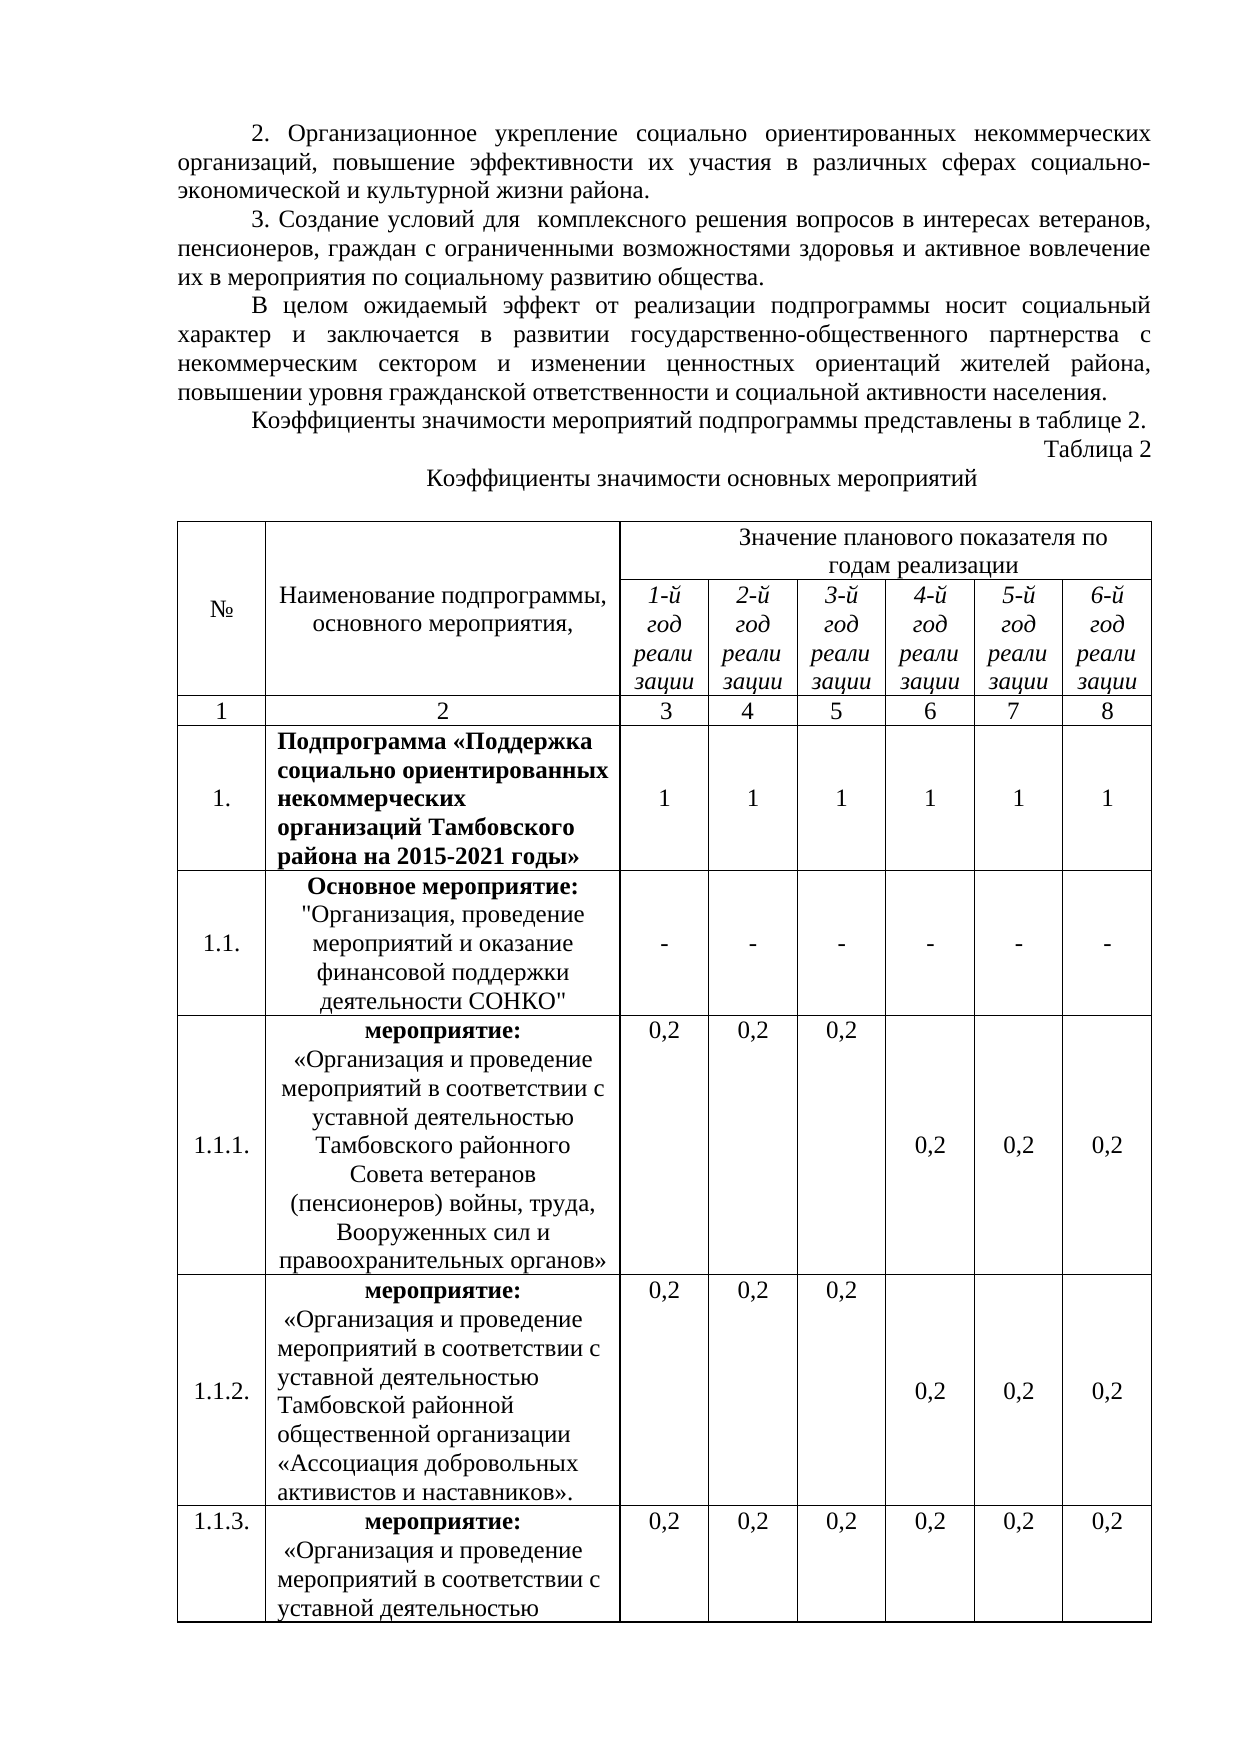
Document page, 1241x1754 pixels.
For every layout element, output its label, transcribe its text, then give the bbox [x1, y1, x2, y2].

table_cell - [975, 871, 1062, 1014]
table_cell 0,2 [621, 1506, 708, 1621]
table_cell 1.1. [178, 871, 265, 1014]
table_cell 0,2 [1063, 1275, 1151, 1505]
table_cell 0,2 [975, 1506, 1062, 1621]
table_cell 2 [266, 696, 619, 725]
table_cell 0,2 [709, 1016, 797, 1274]
table_cell 0,2 [798, 1275, 885, 1505]
table_cell 1. [178, 726, 265, 870]
table_cell 0,2 [798, 1506, 885, 1621]
table_header № [178, 522, 265, 695]
table_cell 6-й год реализации [1063, 580, 1151, 695]
text В целом ожидаемый эффект от реализации подпрограммы носит социальный характер и заключается в развитии государственно-общественного партнерства с некоммерческим сектором и изменении ценностных ориентаций жителей района, повышении уровня гражданской ответственности и социальной активности населения. [177, 291, 1152, 406]
table_cell 3 [621, 696, 708, 725]
table_cell 1 [886, 726, 974, 870]
table_cell 1 [1063, 726, 1151, 870]
table_cell Подпрограмма «Поддержка социально ориентированных некоммерческих организаций Тамбовского района на 2015-2021 годы» [266, 726, 619, 870]
table_cell 1.1.2. [178, 1275, 265, 1505]
table_cell 3-й год реализации [798, 580, 885, 695]
table_cell 0,2 [709, 1275, 797, 1505]
table_cell - [709, 871, 797, 1014]
table_cell - [1063, 871, 1151, 1014]
table_cell 4 [709, 696, 797, 725]
table_cell 0,2 [621, 1016, 708, 1274]
table_cell 4-й год реализации [886, 580, 974, 695]
table_cell 1.1.3. [178, 1506, 265, 1621]
table_cell 1-й год реализации [621, 580, 708, 695]
table_cell мероприятие: «Организация и проведение мероприятий в соответствии с уставной деятельностью Тамбовского районного Совета ветеранов (пенсионеров) войны, труда, Вооруженных сил и правоохранительных органов» [266, 1016, 619, 1274]
table_cell 0,2 [975, 1016, 1062, 1274]
table_cell 0,2 [621, 1275, 708, 1505]
table_cell - [798, 871, 885, 1014]
text Коэффициенты значимости мероприятий подпрограммы представлены в таблице 2. [177, 406, 1152, 434]
table_cell 8 [1063, 696, 1151, 725]
table_cell 0,2 [709, 1506, 797, 1621]
table_cell 6 [886, 696, 974, 725]
table_cell 0,2 [886, 1506, 974, 1621]
table_cell 7 [975, 696, 1062, 725]
table_cell 0,2 [1063, 1016, 1151, 1274]
table_cell 1 [798, 726, 885, 870]
table_cell 0,2 [1063, 1506, 1151, 1621]
table_cell - [886, 871, 974, 1014]
text 3. Создание условий для комплексного решения вопросов в интересах ветеранов, пенсионеров, граждан с ограниченными возможностями здоровья и активное вовлечение их в мероприятия по социальному развитию общества. [177, 204, 1152, 291]
table_cell - [621, 871, 708, 1014]
text Таблица 2 [252, 434, 1152, 463]
table_cell мероприятие: «Организация и проведение мероприятий в соответствии с уставной деятельностью Тамбовской районной общественной организации «Ассоциация добровольных активистов и наставников». [266, 1275, 619, 1505]
table_cell 5-й год реализации [975, 580, 1062, 695]
table_cell 2-й год реализации [709, 580, 797, 695]
table_header Значение планового показателя по годам реализации [621, 522, 1151, 579]
table_cell 0,2 [975, 1275, 1062, 1505]
table_cell 1.1.1. [178, 1016, 265, 1274]
table_cell 0,2 [886, 1016, 974, 1274]
text Коэффициенты значимости основных мероприятий [252, 463, 1152, 492]
table_header Наименование подпрограммы, основного мероприятия, [266, 522, 619, 695]
table_cell 1 [975, 726, 1062, 870]
text 2. Организационное укрепление социально ориентированных некоммерческих организаций, повышение эффективности их участия в различных сферах социально-экономической и культурной жизни района. [177, 118, 1152, 204]
table_cell Основное мероприятие: "Организация, проведение мероприятий и оказание финансовой поддержки деятельности СОНКО" [266, 871, 619, 1014]
table_cell 0,2 [798, 1016, 885, 1274]
table_cell 1 [178, 696, 265, 725]
table_cell 1 [709, 726, 797, 870]
table_cell 1 [621, 726, 708, 870]
table_cell 5 [798, 696, 885, 725]
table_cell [266, 1506, 619, 1621]
table_cell 0,2 [886, 1275, 974, 1505]
